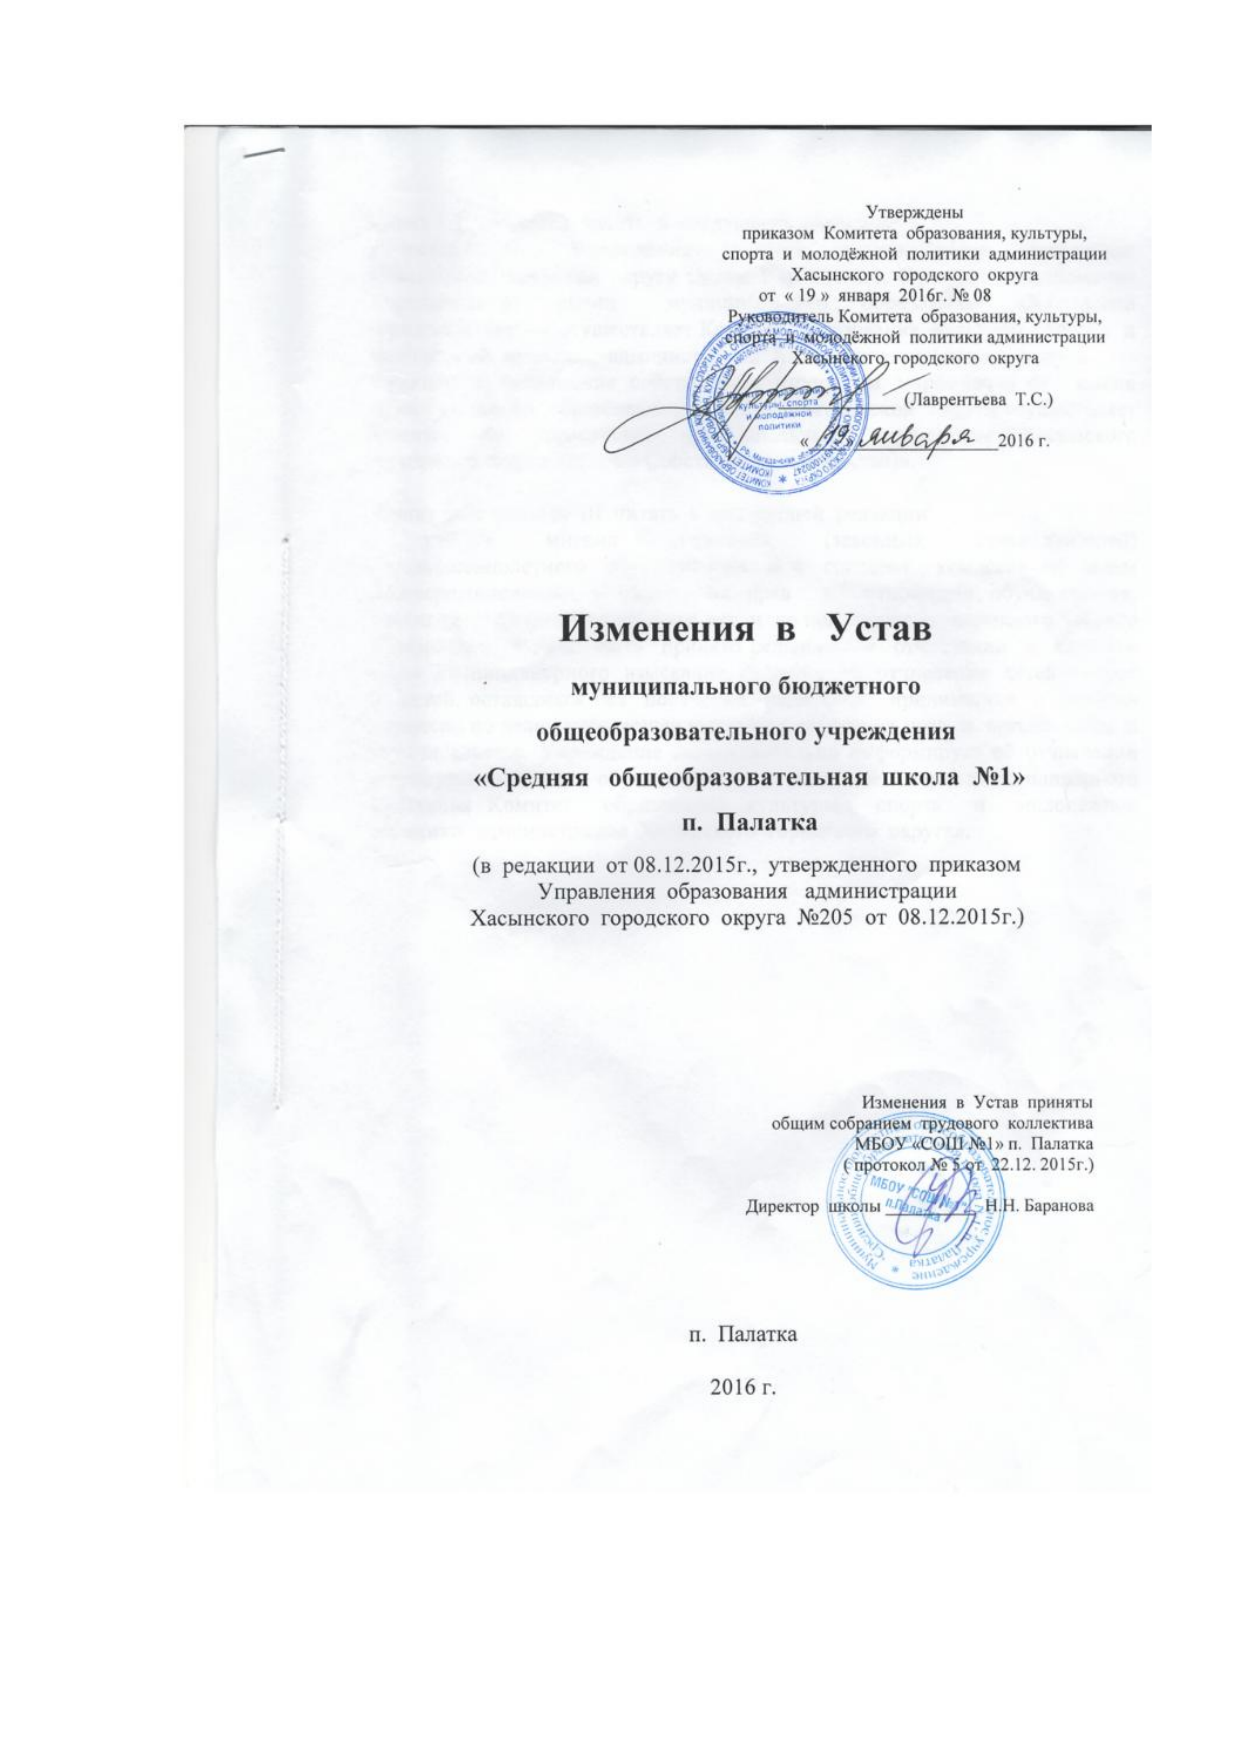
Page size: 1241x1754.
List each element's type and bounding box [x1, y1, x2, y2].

picture [177, 118, 1152, 1497]
